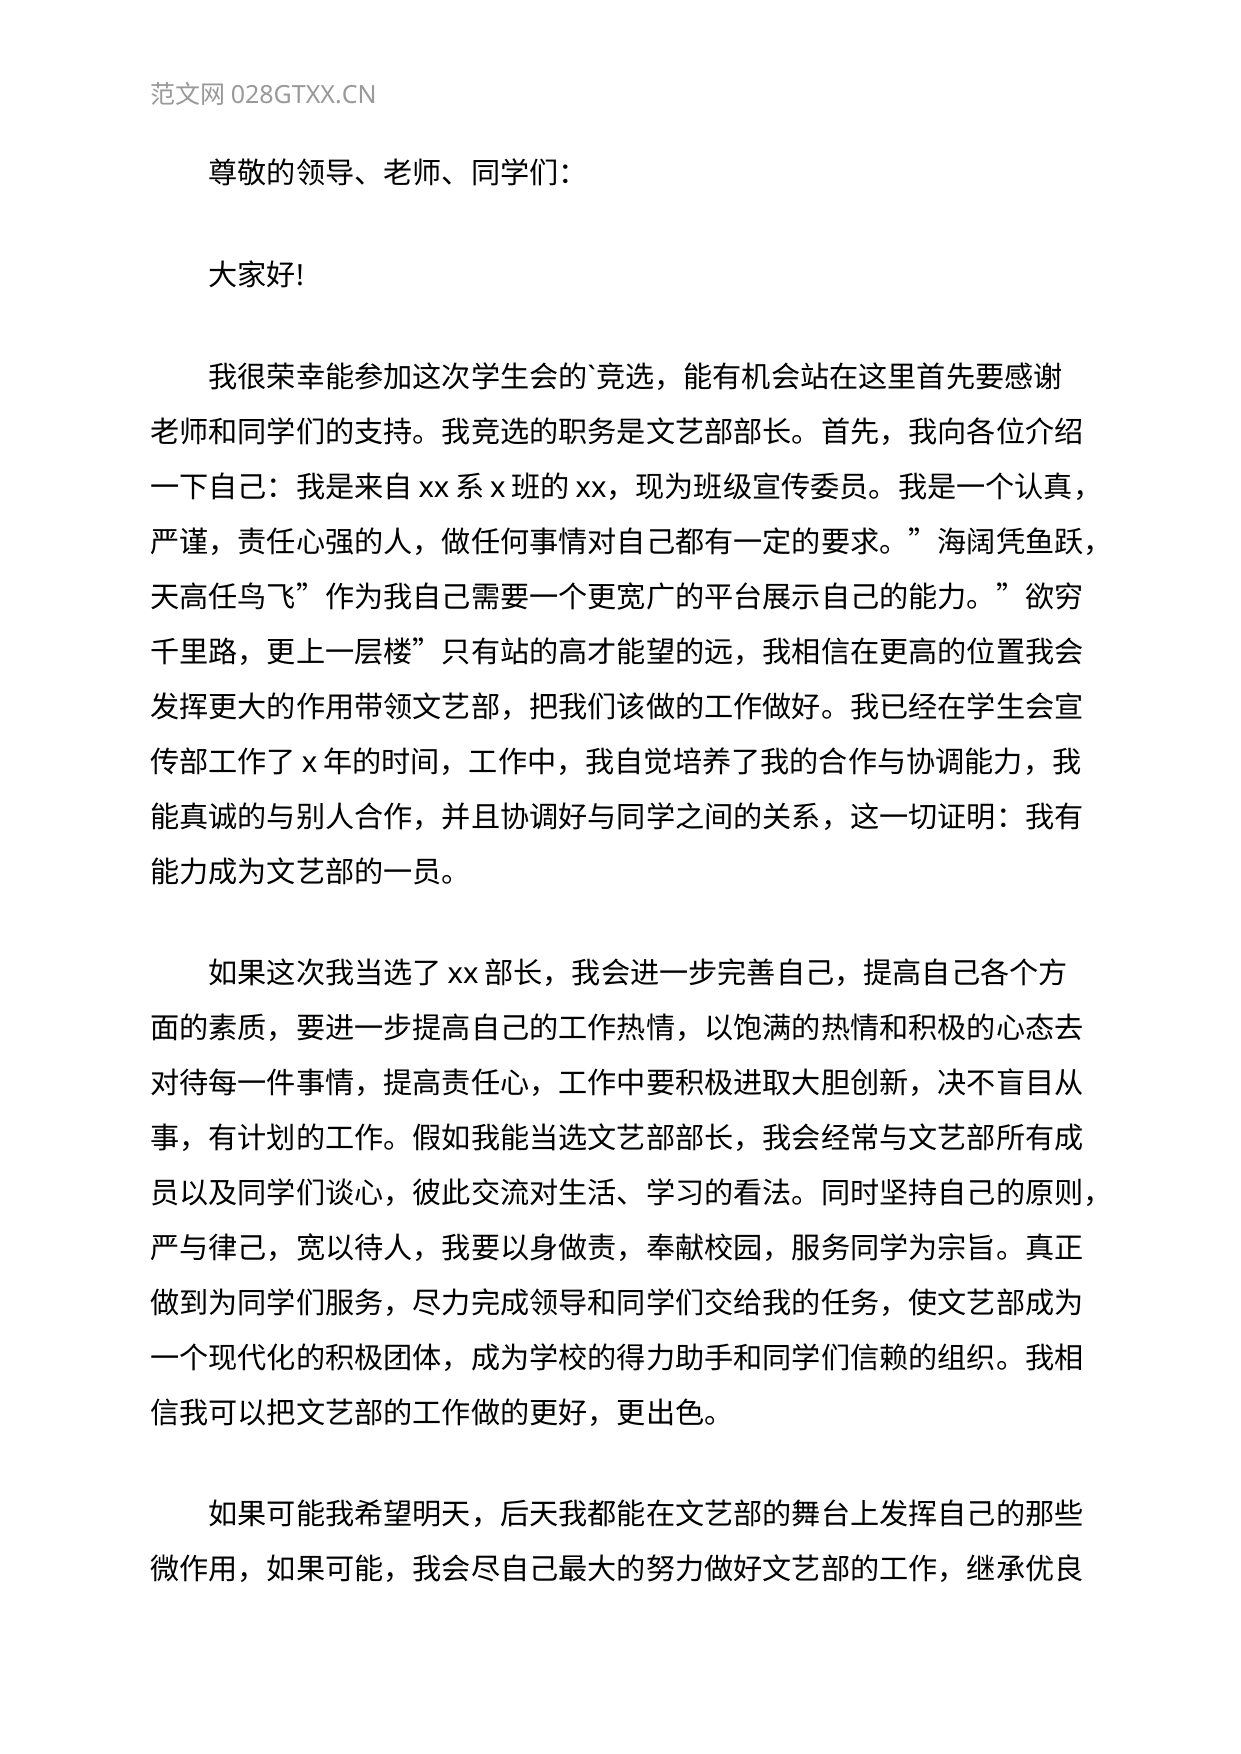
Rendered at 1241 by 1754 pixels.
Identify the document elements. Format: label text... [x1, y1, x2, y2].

text 尊敬的领导、老师、同学们： [150, 150, 1090, 192]
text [150, 1491, 1090, 1588]
text 如果这次我当选了xx部长，我会进一步完善自己，提高自己各个方面的素质，要进一步提高自己的工作热情，以饱满的热情和积极的心态去对待每一件事情，提高责任心，工作中要积极进取大胆创新，决不盲目从事，有计划的工作。假如我能当选文艺部部长，我会经常与文艺部所有成员以及同学们谈心，彼此交流对生活、学习的看法。同时坚持自己的原则，严与律己，宽以待人，我要以身做责，奉献校园，服务同学为宗旨。真正做到为同学们服务，尽力完成领导和同学们交给我的任务，使文艺部成为一个现代化的积极团体，成为学校的得力助手和同学们信赖的组织。我相信我可以把文艺部的工作做的更好，更出色。 [150, 950, 1090, 1431]
text 大家好! [150, 252, 1090, 294]
text 我很荣幸能参加这次学生会的`竞选，能有机会站在这里首先要感谢老师和同学们的支持。我竞选的职务是文艺部部长。首先，我向各位介绍一下自己：我是来自xx系x班的xx，现为班级宣传委员。我是一个认真，严谨，责任心强的人，做任何事情对自己都有一定的要求。”海阔凭鱼跃，天高任鸟飞”作为我自己需要一个更宽广的平台展示自己的能力。”欲穷千里路，更上一层楼”只有站的高才能望的远，我相信在更高的位置我会发挥更大的作用带领文艺部，把我们该做的工作做好。我已经在学生会宣传部工作了x年的时间，工作中，我自觉培养了我的合作与协调能力，我能真诚的与别人合作，并且协调好与同学之间的关系，这一切证明：我有能力成为文艺部的一员。 [150, 354, 1090, 890]
